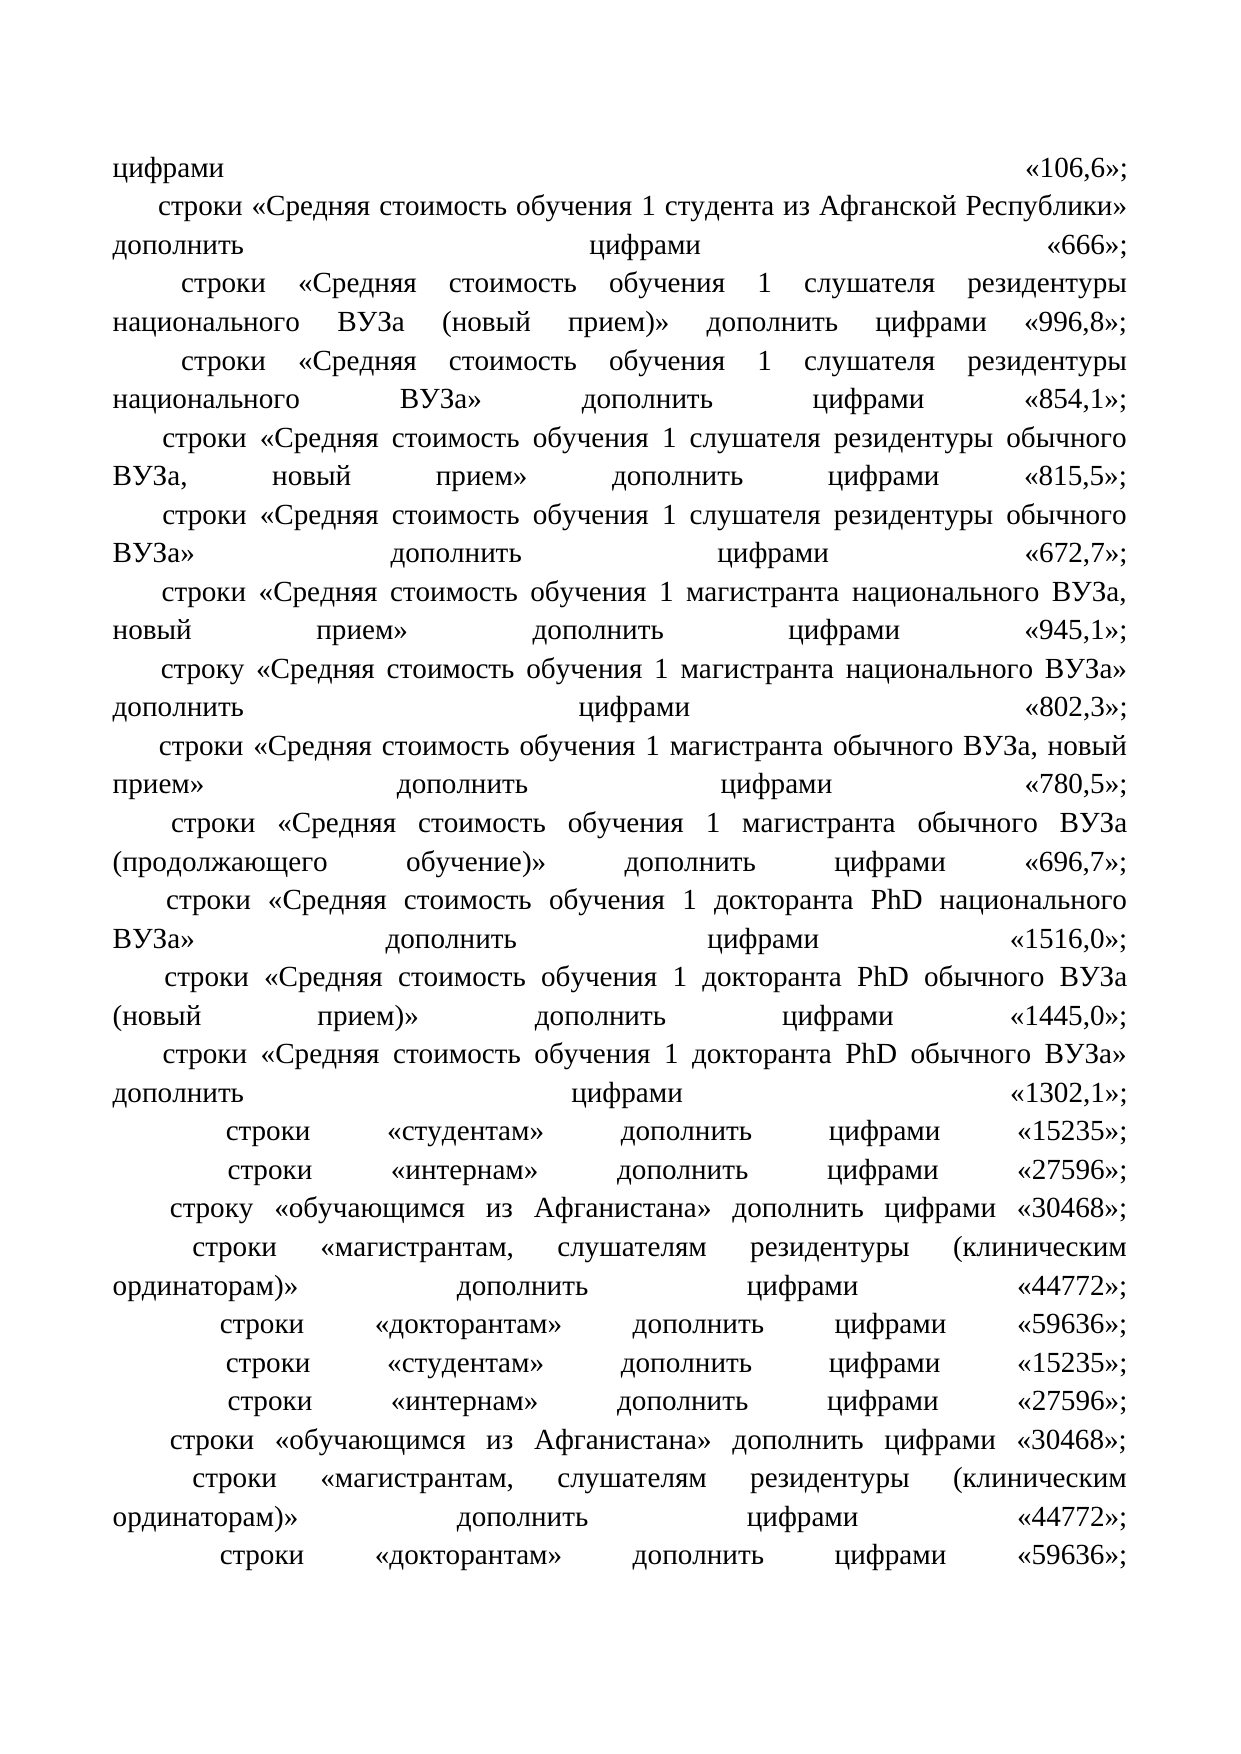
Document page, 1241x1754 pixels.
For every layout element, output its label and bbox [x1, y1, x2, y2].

text [112, 150, 1128, 1571]
